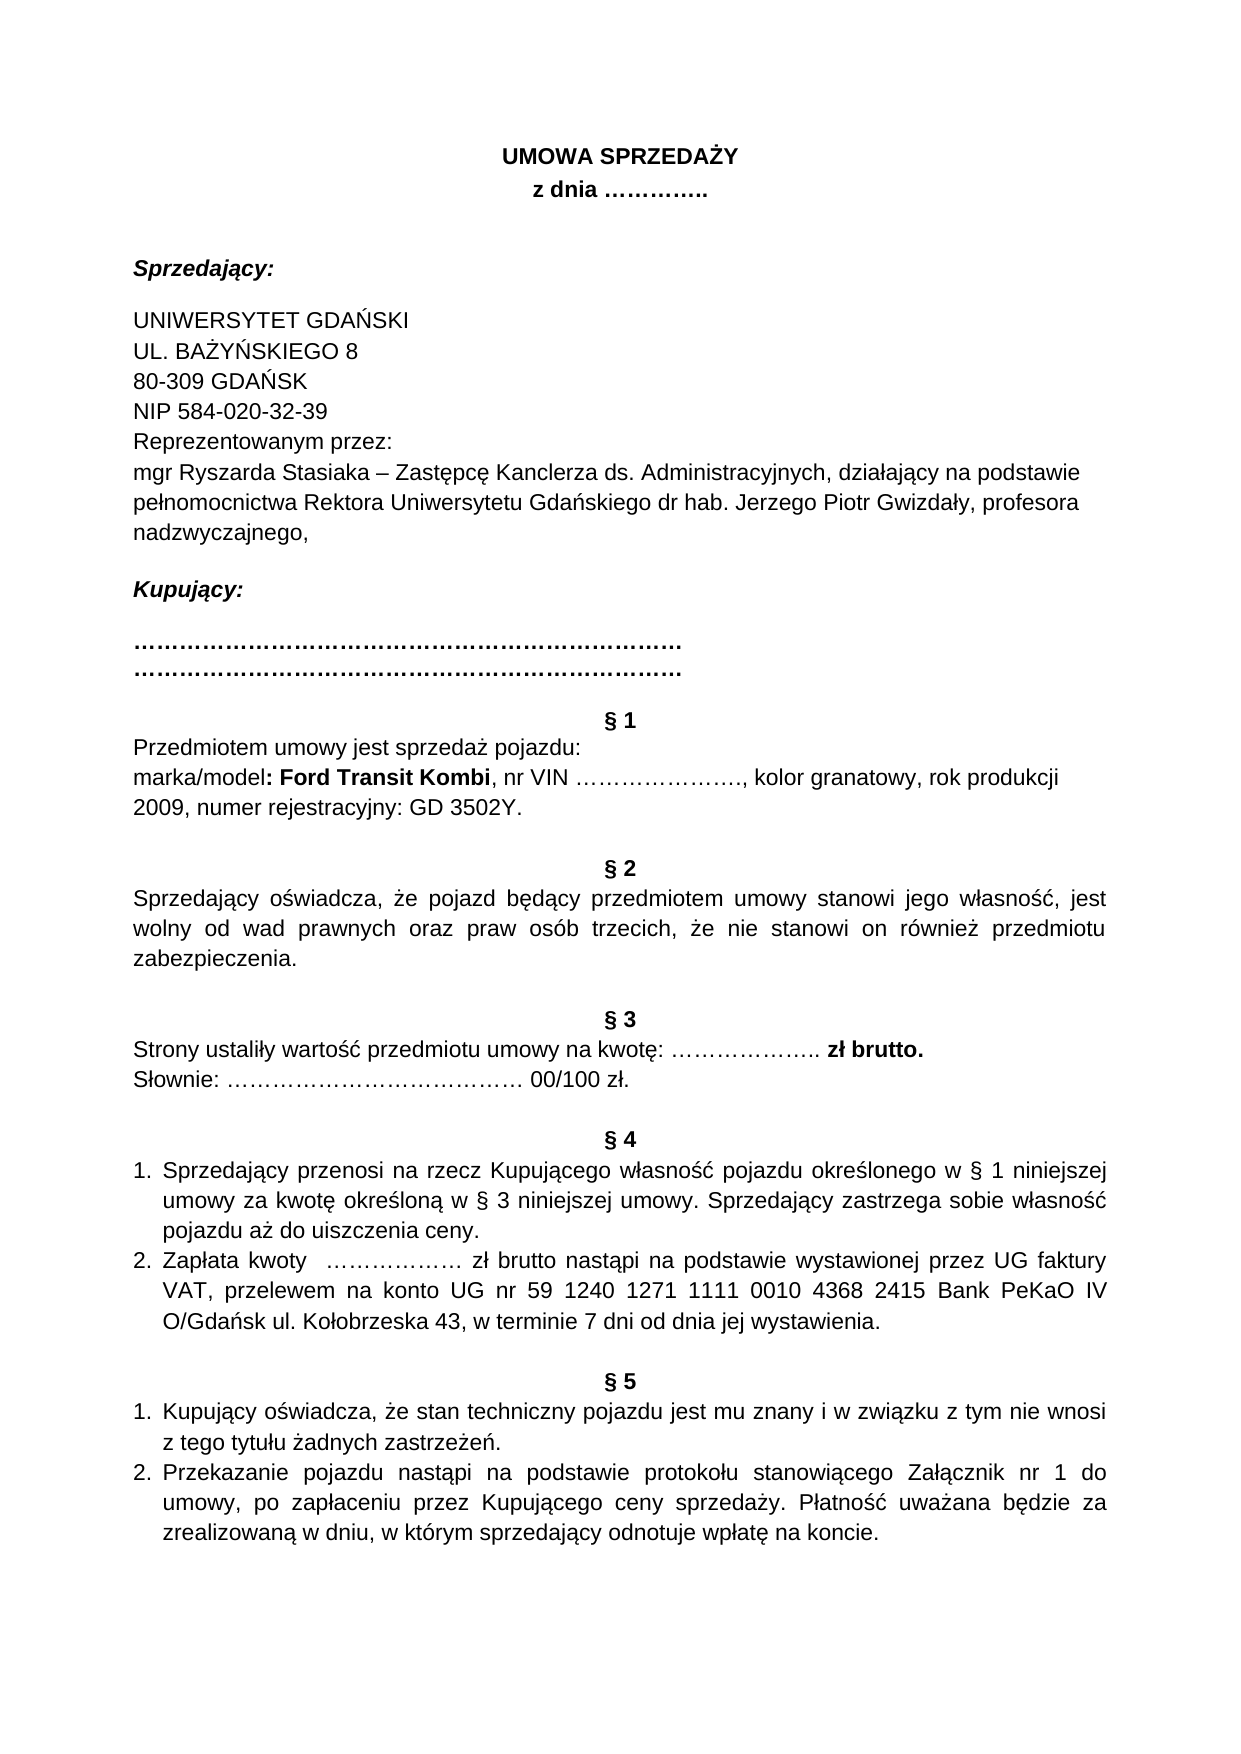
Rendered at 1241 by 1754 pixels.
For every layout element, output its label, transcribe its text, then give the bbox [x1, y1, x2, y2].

text Słownie: ………………………………… 00/100 zł. [133, 1066, 1107, 1092]
text Przedmiotem umowy jest sprzedaż pojazdu: marka/model: Ford Transit Kombi, nr VIN …………………., kolor granatowy, rok produkcji 2009, numer rejestracyjny: GD 3502Y. [133, 734, 1107, 820]
subtitle § 4 [133, 1126, 1107, 1153]
text mgr Ryszarda Stasiaka – Zastępcę Kanclerza ds. Administracyjnych, działający na podstawie pełnomocnictwa Rektora Uniwersytetu Gdańskiego dr hab. Jerzego Piotr Gwizdały, profesora nadzwyczajnego, [133, 458, 1107, 545]
text 80-309 GDAŃSK [133, 368, 1107, 394]
text Kupujący: [133, 576, 1107, 602]
text Reprezentowanym przez: [133, 428, 1107, 455]
list Zapłata kwoty ……………… zł brutto nastąpi na podstawie wystawionej przez UG faktury VAT, przelewem na konto UG nr 59 1240 1271 1111 0010 4368 2415 Bank PeKaO IV O/Gdańsk ul. Kołobrzeska 43, w terminie 7 dni od dnia jej wystawienia. [133, 1247, 1107, 1334]
subtitle UMOWA SPRZEDAŻY [133, 143, 1107, 169]
text NIP 584-020-32-39 [133, 398, 1107, 424]
text z dnia ………….. [133, 176, 1107, 202]
text ……………………………………………………………… [133, 628, 1107, 654]
list Kupujący oświadcza, że stan techniczny pojazdu jest mu znany i w związku z tym nie wnosi z tego tytułu żadnych zastrzeżeń. [133, 1398, 1107, 1455]
text Sprzedający oświadcza, że pojazd będący przedmiotem umowy stanowi jego własność, jest wolny od wad prawnych oraz praw osób trzecich, że nie stanowi on również przedmiotu zabezpieczenia. [133, 885, 1107, 971]
text UNIWERSYTET GDAŃSKI [133, 307, 1107, 334]
subtitle § 2 [133, 854, 1107, 881]
subtitle § 1 [133, 707, 1107, 734]
list Sprzedający przenosi na rzecz Kupującego własność pojazdu określonego w § 1 niniejszej umowy za kwotę określoną w § 3 niniejszej umowy. Sprzedający zastrzega sobie własność pojazdu aż do uiszczenia ceny. [133, 1157, 1107, 1243]
subtitle § 3 [133, 1006, 1107, 1032]
subtitle § 5 [133, 1368, 1107, 1394]
text UL. BAŻYŃSKIEGO 8 [133, 338, 1107, 364]
text Sprzedający: [133, 255, 1107, 281]
text ……………………………………………………………… [133, 654, 1107, 681]
list Przekazanie pojazdu nastąpi na podstawie protokołu stanowiącego Załącznik nr 1 do umowy, po zapłaceniu przez Kupującego ceny sprzedaży. Płatność uważana będzie za zrealizowaną w dniu, w którym sprzedający odnotuje wpłatę na koncie. [133, 1459, 1107, 1545]
text Strony ustaliły wartość przedmiotu umowy na kwotę: ……………….. zł brutto. [133, 1036, 1107, 1062]
